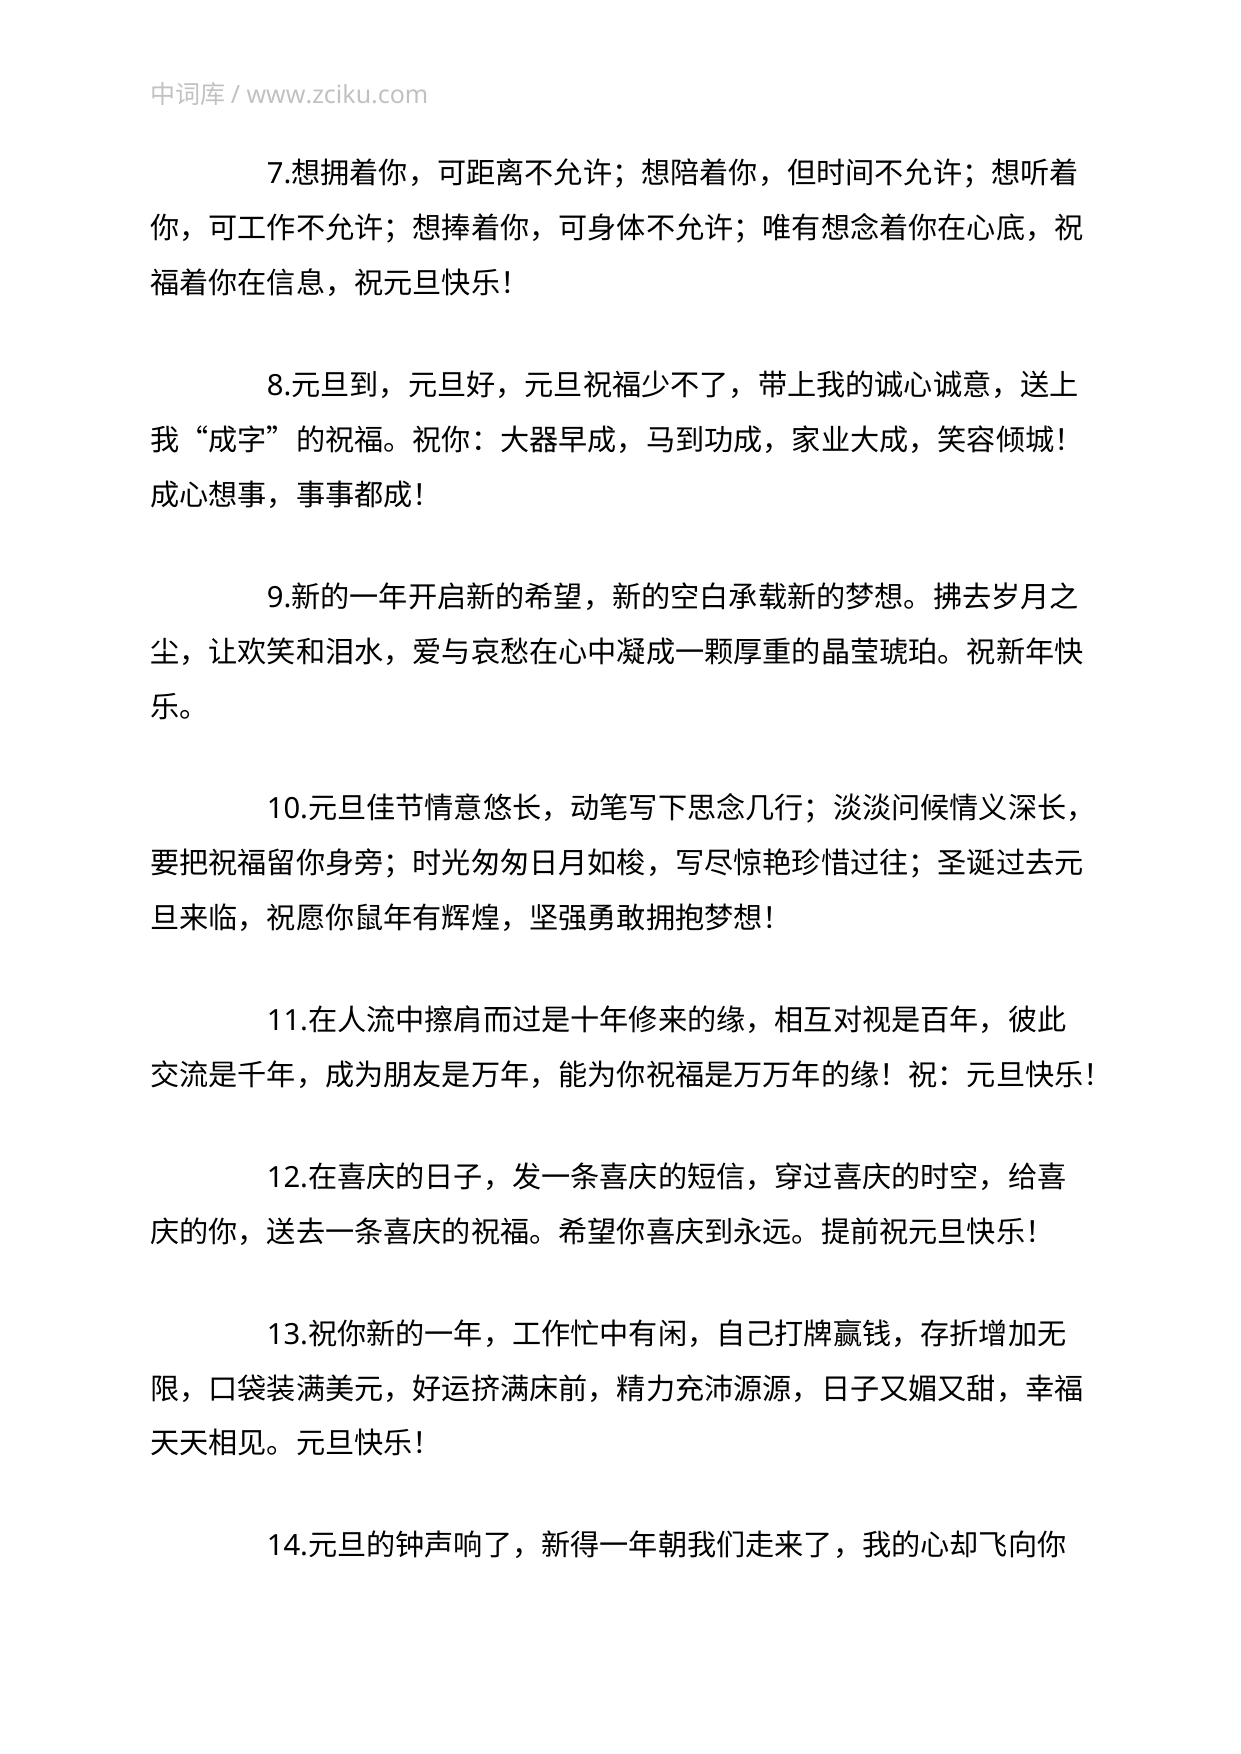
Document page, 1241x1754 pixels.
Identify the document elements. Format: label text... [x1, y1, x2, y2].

text 9.新的一年开启新的希望，新的空白承载新的梦想。拂去岁月之尘，让欢笑和泪水，爱与哀愁在心中凝成一颗厚重的晶莹琥珀。祝新年快乐。 [150, 573, 1090, 726]
text 13.祝你新的一年，工作忙中有闲，自己打牌赢钱，存折增加无限，口袋装满美元，好运挤满床前，精力充沛源源，日子又媚又甜，幸福天天相见。元旦快乐！ [150, 1310, 1090, 1462]
text 12.在喜庆的日子，发一条喜庆的短信，穿过喜庆的时空，给喜庆的你，送去一条喜庆的祝福。希望你喜庆到永远。提前祝元旦快乐！ [150, 1153, 1090, 1251]
text 8.元旦到，元旦好，元旦祝福少不了，带上我的诚心诚意，送上我“成字”的祝福。祝你：大器早成，马到功成，家业大成，笑容倾城！成心想事，事事都成！ [150, 362, 1090, 514]
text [150, 1522, 1090, 1564]
text 7.想拥着你，可距离不允许；想陪着你，但时间不允许；想听着你，可工作不允许；想捧着你，可身体不允许；唯有想念着你在心底，祝福着你在信息，祝元旦快乐！ [150, 150, 1090, 302]
text 10.元旦佳节情意悠长，动笔写下思念几行；淡淡问候情义深长，要把祝福留你身旁；时光匆匆日月如梭，写尽惊艳珍惜过往；圣诞过去元旦来临，祝愿你鼠年有辉煌，坚强勇敢拥抱梦想！ [150, 785, 1090, 937]
text 11.在人流中擦肩而过是十年修来的缘，相互对视是百年，彼此交流是千年，成为朋友是万年，能为你祝福是万万年的缘！祝：元旦快乐！ [150, 997, 1090, 1094]
